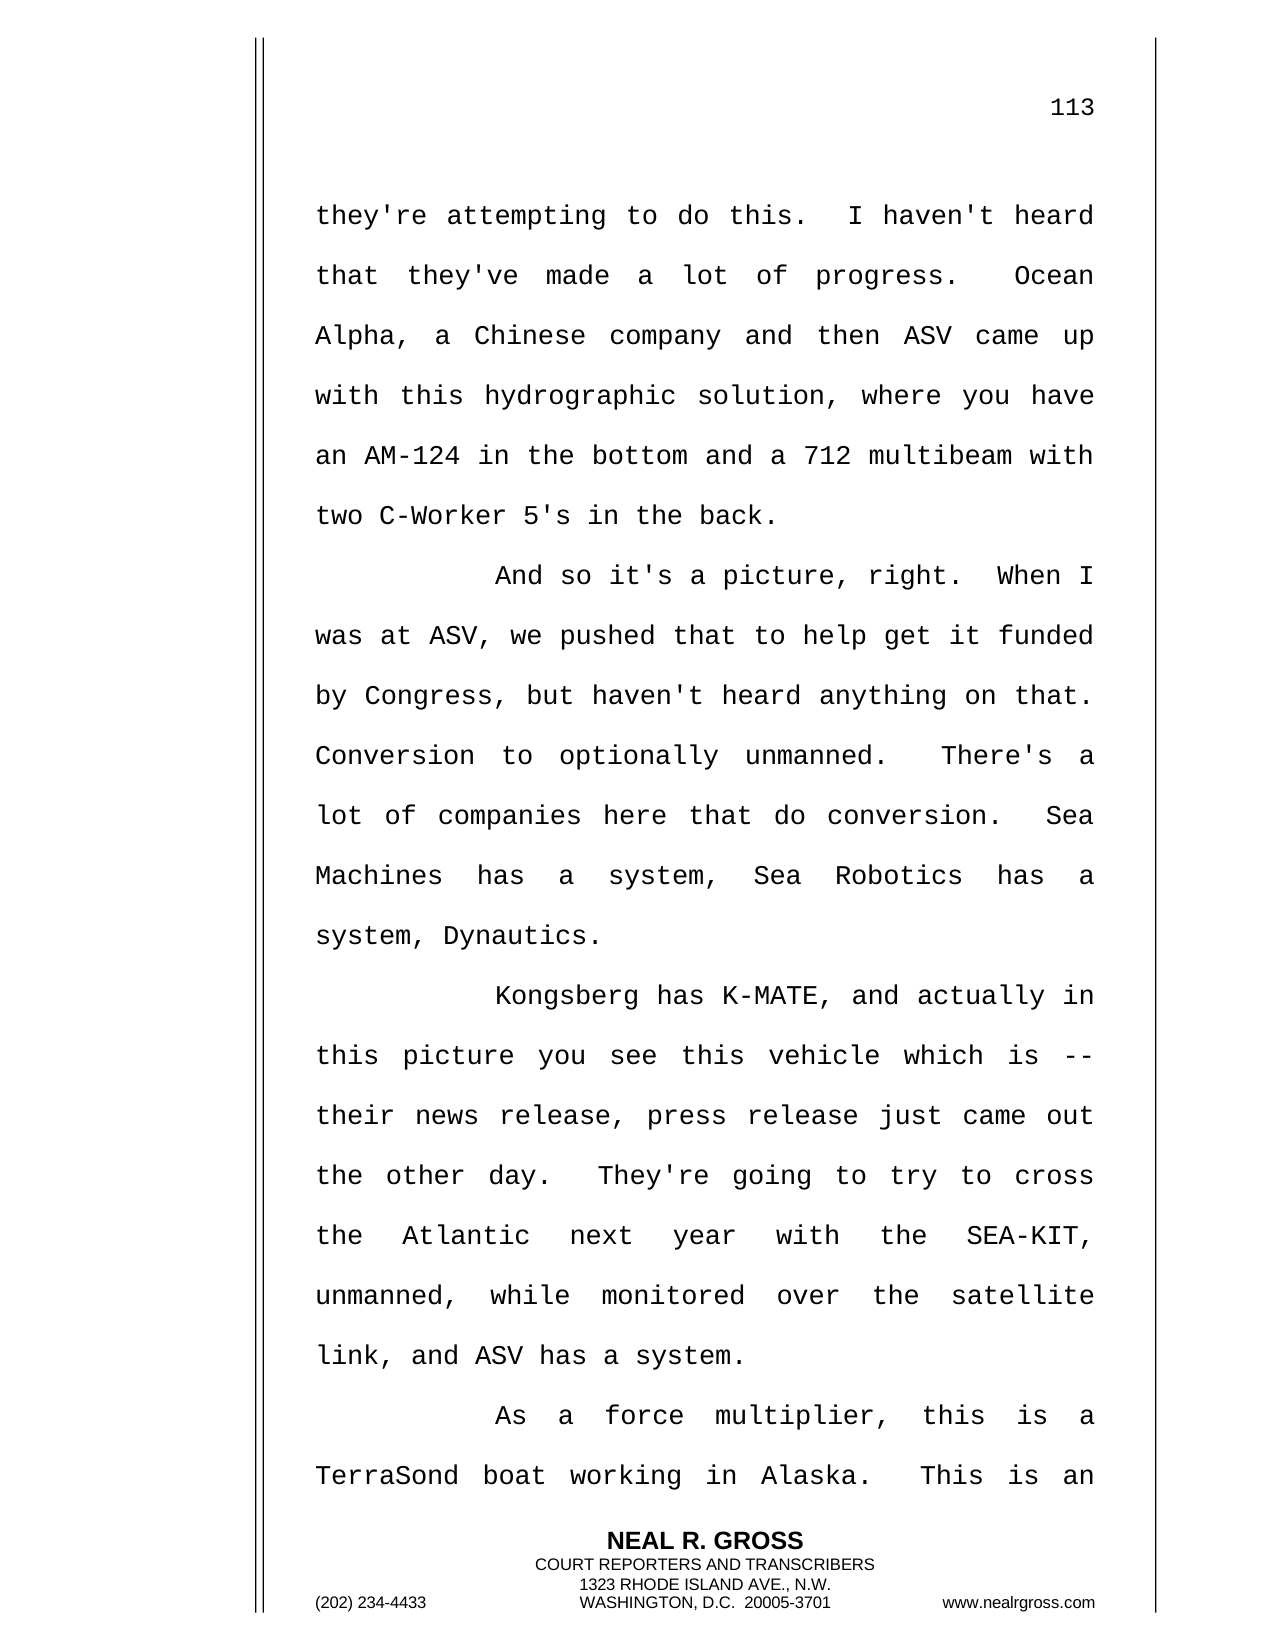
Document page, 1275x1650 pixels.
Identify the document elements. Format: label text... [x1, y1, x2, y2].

text And so it's a picture, right. When I was at ASV, we pushed that to help get it funded by Congress, but haven't heard anything on that. Conversion to optionally unmanned. There's a lot of companies here that do conversion. Sea Machines has a system, Sea Robotics has a system, Dynautics. [315, 537, 1095, 957]
text Kongsberg has K-MATE, and actually in this picture you see this vehicle which is -- their news release, press release just came out the other day. They're going to try to cross the Atlantic next year with the SEA-KIT, unmanned, while monitored over the satellite link, and ASV has a system. [315, 957, 1095, 1377]
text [315, 1377, 1095, 1497]
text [315, 177, 1095, 537]
